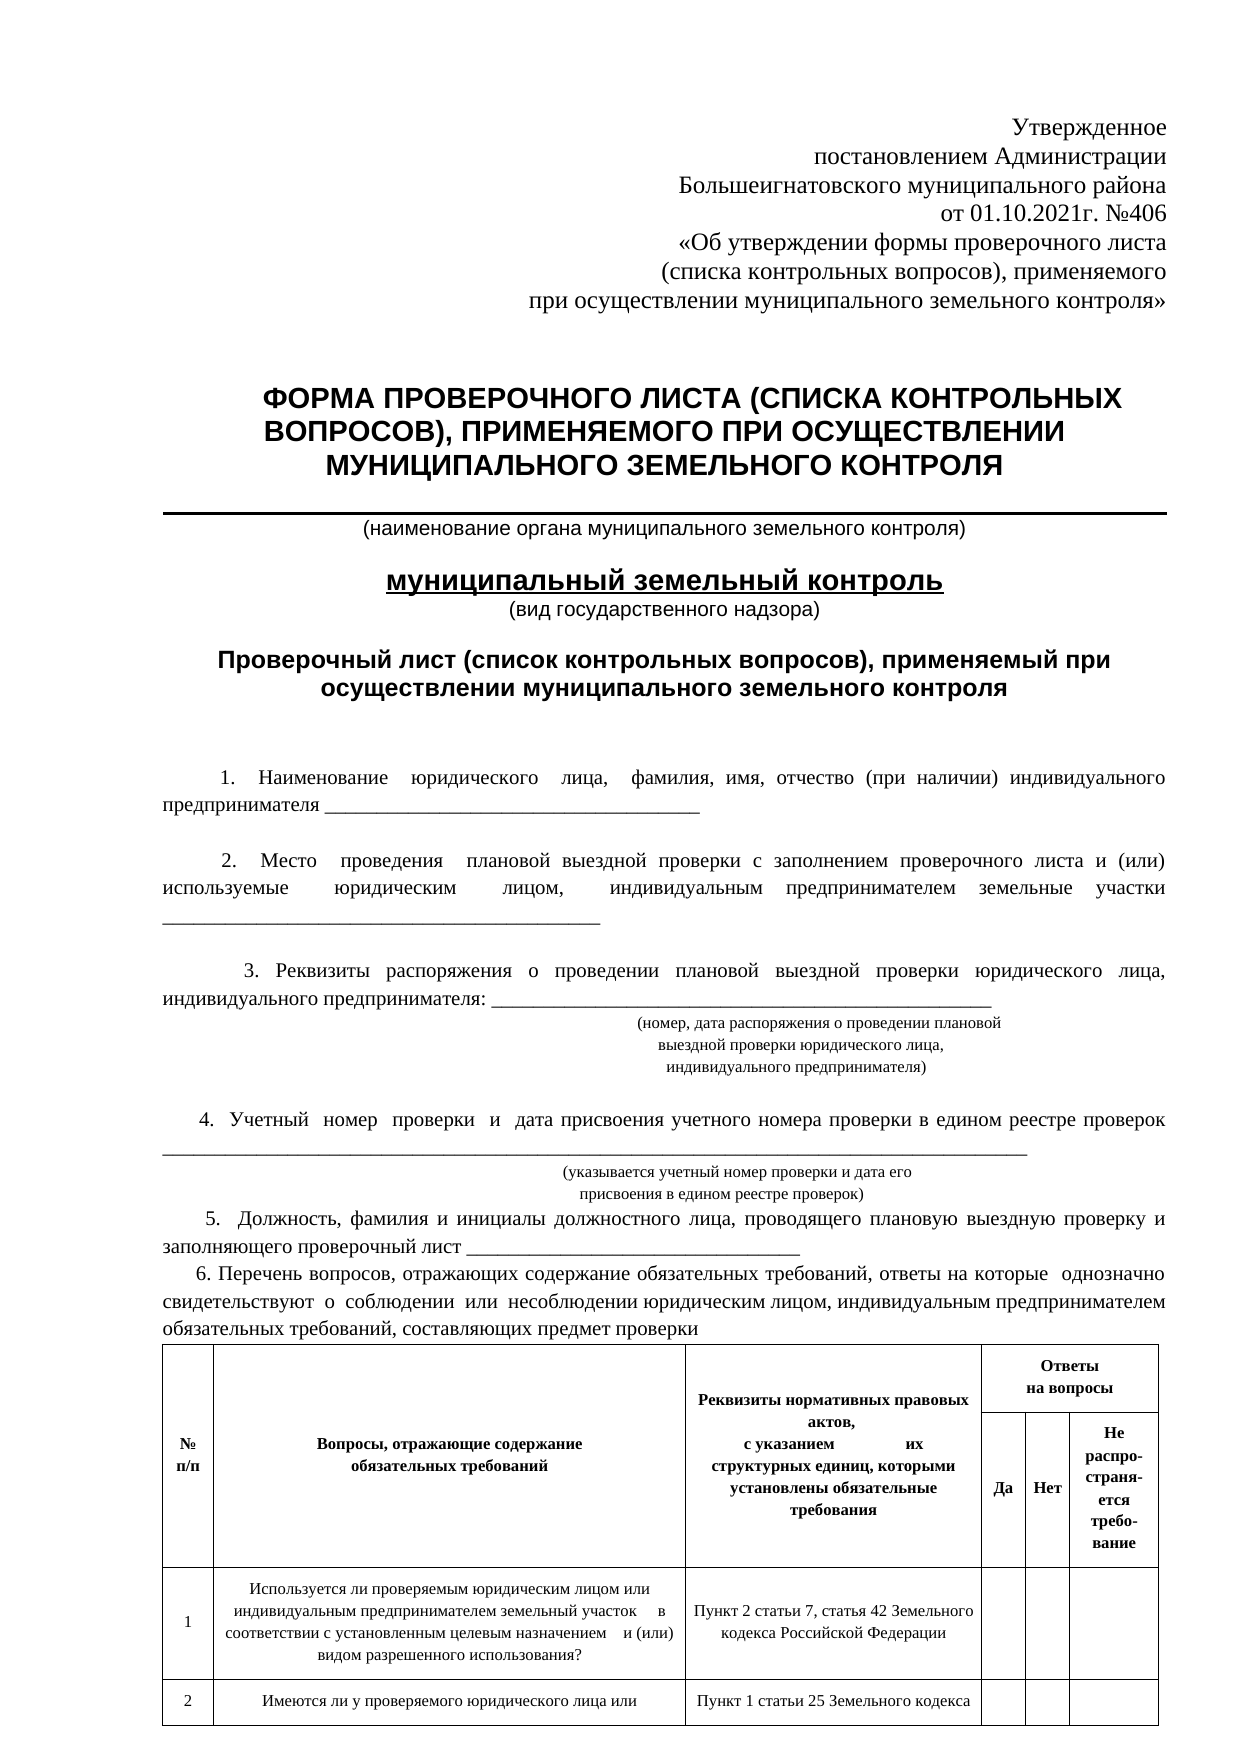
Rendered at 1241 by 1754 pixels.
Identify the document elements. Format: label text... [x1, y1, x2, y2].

text выездной проверки юридического лица, [620, 1035, 1167, 1054]
text (номер, дата распоряжения о проведении плановой [620, 1013, 1167, 1032]
text 2. Место проведения плановой выездной проверки с заполнением проверочного листа и (или) используемые юридическим лицом, индивидуальным предпринимателем земельные участки __________________________________________ [162, 848, 1167, 927]
table_cell [1070, 1568, 1158, 1679]
table_header Ответы на вопросы [982, 1345, 1158, 1412]
table_cell Не распро-страня-ется требо-вание [1070, 1413, 1158, 1567]
text (вид государственного надзора) [162, 597, 1167, 621]
table_cell [1026, 1680, 1069, 1725]
text от 01.10.2021г. №406 [162, 198, 1167, 227]
table_header Реквизиты нормативных правовых актов, с указанием их структурных единиц, которыми установлены обязательные требования [686, 1345, 981, 1567]
table_cell [1026, 1568, 1069, 1679]
text при осуществлении муниципального земельного контроля» [162, 285, 1167, 313]
table_cell Да [982, 1413, 1025, 1567]
text муниципальный земельный контроль [162, 563, 1167, 597]
text 4. Учетный номер проверки и дата присвоения учетного номера проверки в едином реестре проверок ___________________________________________________________________________________ [162, 1107, 1167, 1158]
text Проверочный лист (список контрольных вопросов), применяемый при осуществлении муниципального земельного контроля [162, 645, 1167, 702]
text постановлением Администрации [162, 141, 1167, 170]
table_cell Используется ли проверяемым юридическим лицом или индивидуальным предпринимателем земельный участок в соответствии с установленным целевым назначением и (или) видом разрешенного использования? [214, 1568, 685, 1679]
table_cell [982, 1568, 1025, 1679]
table_cell [982, 1680, 1025, 1725]
table_header Вопросы, отражающие содержание обязательных требований [214, 1345, 685, 1567]
text Утвержденное [162, 112, 1167, 141]
text 5. Должность, фамилия и инициалы должностного лица, проводящего плановую выездную проверку и заполняющего проверочный лист ________________________________ [162, 1206, 1167, 1258]
table_cell Нет [1026, 1413, 1069, 1567]
text 3. Реквизиты распоряжения о проведении плановой выездной проверки юридического лица, индивидуального предпринимателя: ________________________________________________ [162, 958, 1167, 1010]
table_cell 1 [163, 1568, 213, 1679]
text 1. Наименование юридического лица, фамилия, имя, отчество (при наличии) индивидуального предпринимателя ____________________________________ [162, 765, 1167, 816]
text (списка контрольных вопросов), применяемого [162, 256, 1167, 285]
text 6. Перечень вопросов, отражающих содержание обязательных требований, ответы на которые однозначно свидетельствуют о соблюдении или несоблюдении юридическим лицом, индивидуальным предпринимателем обязательных требований, составляющих предмет проверки [162, 1261, 1167, 1340]
text присвоения в едином реестре проверок) [517, 1184, 1167, 1203]
table_cell Пункт 2 статьи 7, статья 42 Земельного кодекса Российской Федерации [686, 1568, 981, 1679]
table_cell 2 [163, 1680, 213, 1725]
text «Об утверждении формы проверочного листа [162, 227, 1167, 256]
text (наименование органа муниципального земельного контроля) [162, 515, 1167, 539]
text индивидуального предпринимателя) [620, 1057, 1167, 1076]
text Большеигнатовского муниципального района [162, 170, 1167, 198]
text (указывается учетный номер проверки и дата его [517, 1162, 1167, 1181]
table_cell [214, 1680, 685, 1725]
text форма проверочного листа (списка контрольных вопросов), применяемого при осуществлении МУНИЦИПАЛЬНОГО земельного КОНТРОЛЯ [162, 381, 1167, 481]
table_header № п/п [163, 1345, 213, 1567]
table_cell [1070, 1680, 1158, 1725]
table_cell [686, 1680, 981, 1725]
